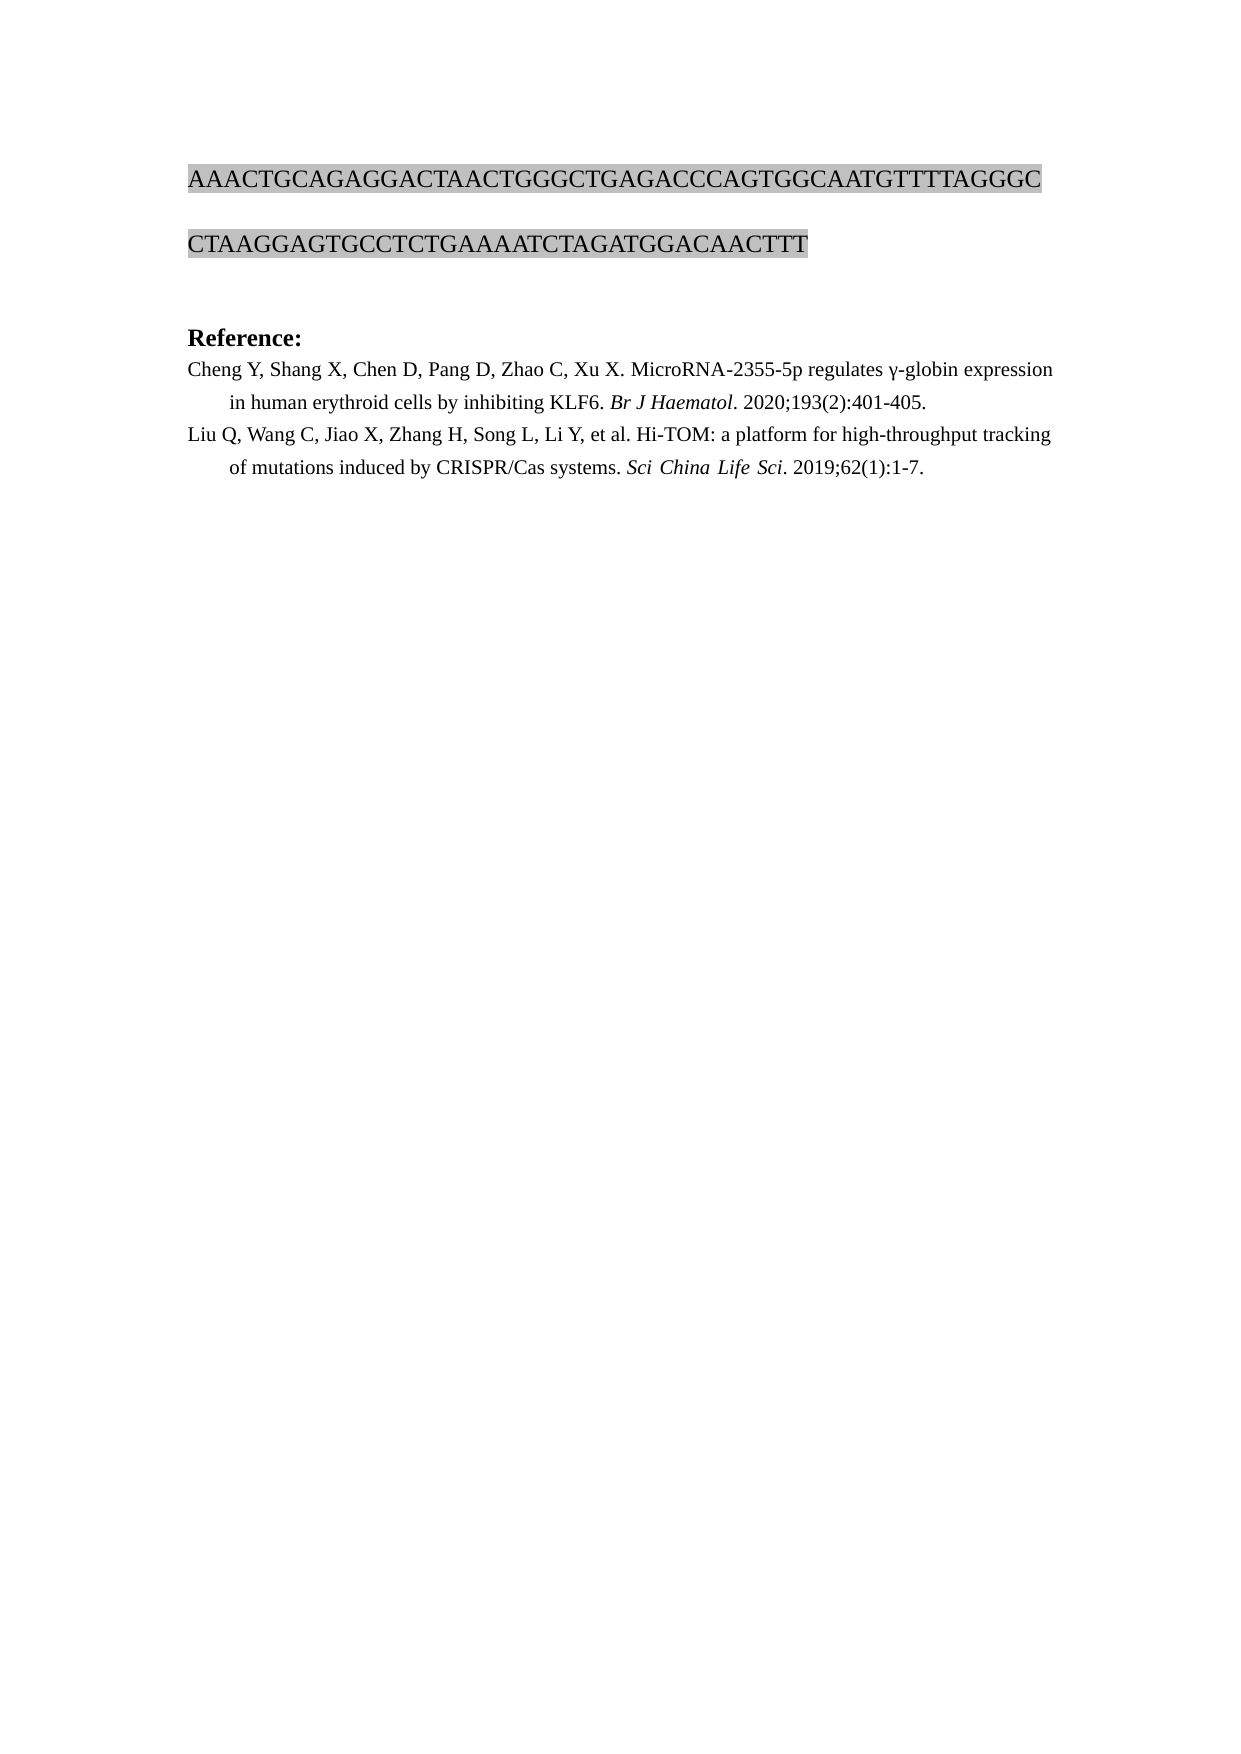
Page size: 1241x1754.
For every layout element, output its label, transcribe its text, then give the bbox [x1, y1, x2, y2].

text Reference: [187, 321, 1053, 353]
text Cheng Y, Shang X, Chen D, Pang D, Zhao C, Xu X. MicroRNA-2355-5p regulates γ-globin expression in human erythroid cells by inhibiting KLF6. Br J Haematol. 2020;193(2):401-405. [187, 353, 1053, 418]
text Liu Q, Wang C, Jiao X, Zhang H, Song L, Li Y, et al. Hi-TOM: a platform for high-throughput tracking of mutations induced by CRISPR/Cas systems. Sci China Life Sci. 2019;62(1):1-7. [187, 418, 1053, 483]
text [187, 162, 1053, 259]
